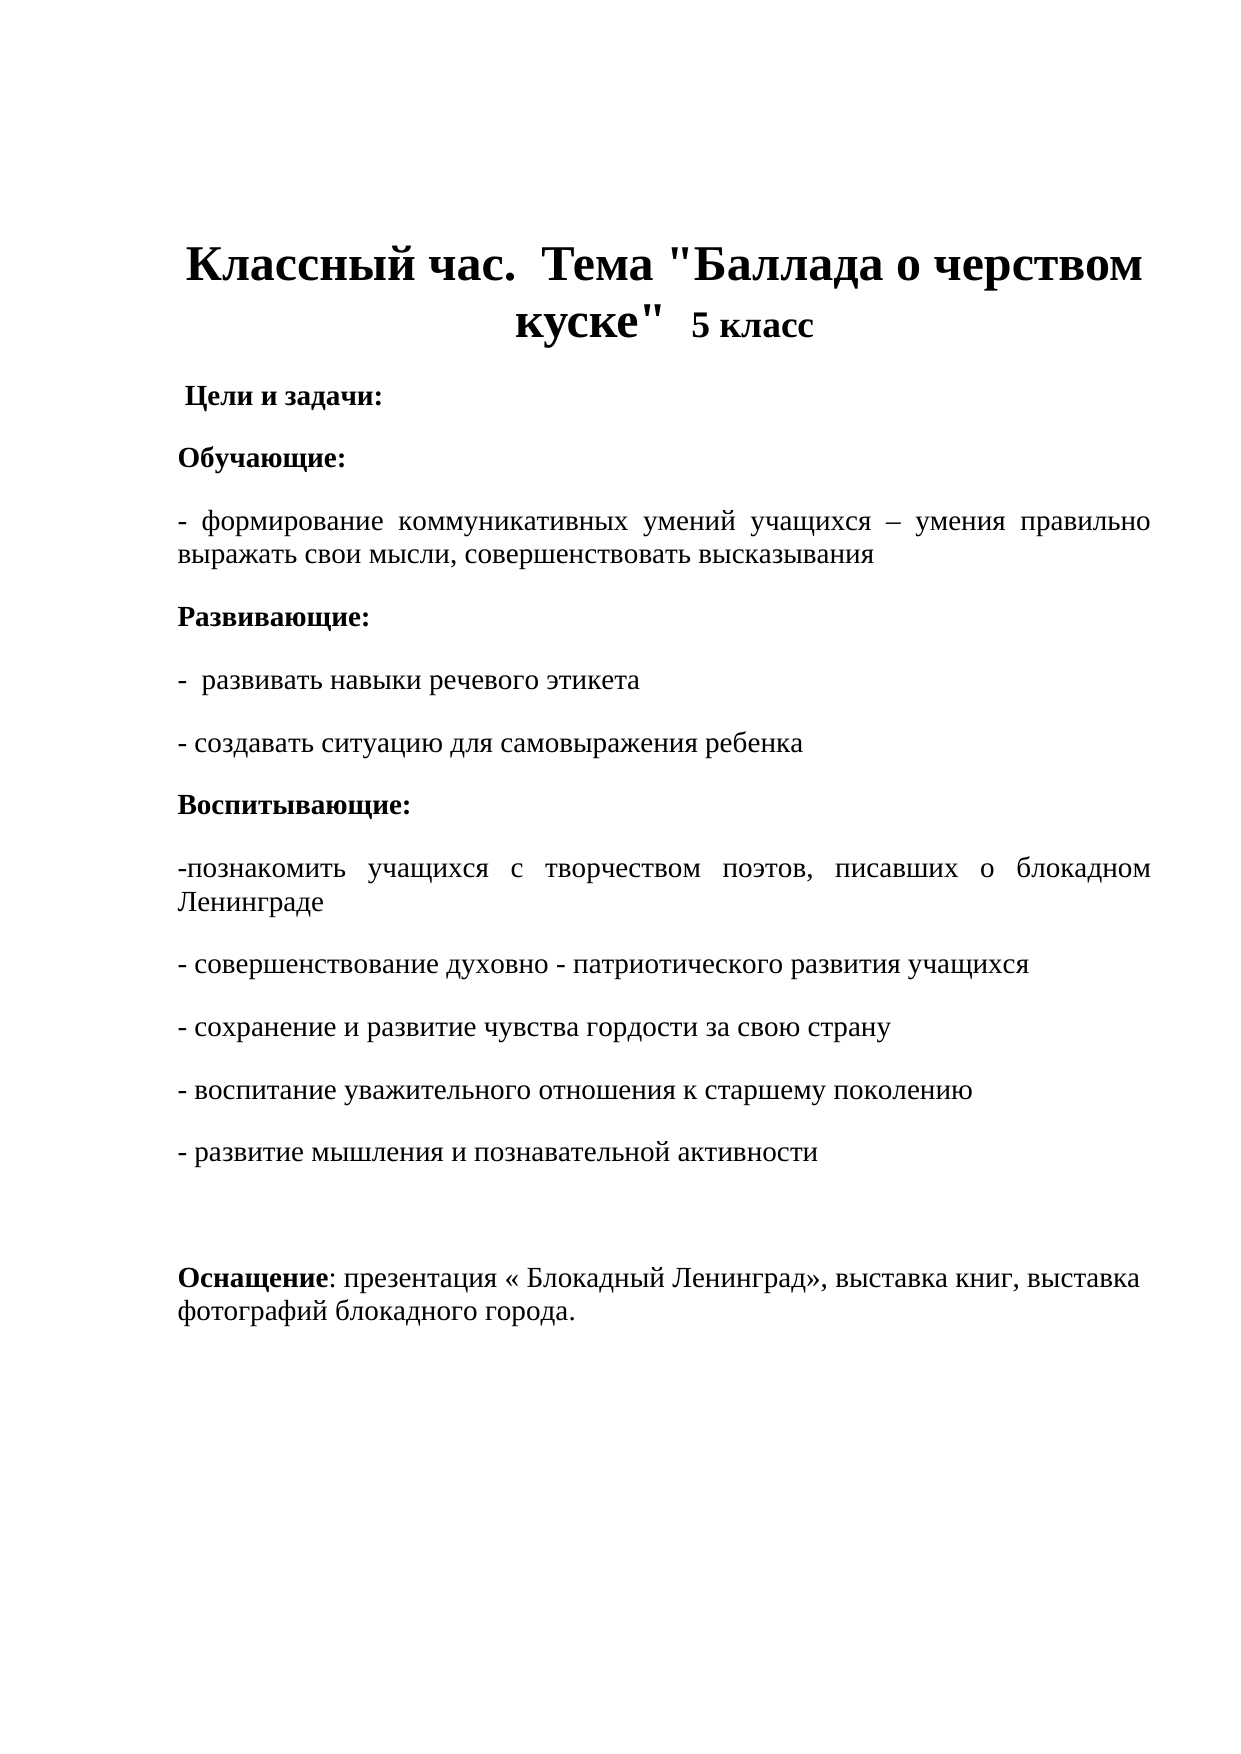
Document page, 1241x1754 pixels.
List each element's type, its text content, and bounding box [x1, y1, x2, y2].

text - воспитание уважительного отношения к старшему поколению [177, 1072, 1152, 1105]
text - совершенствование духовно - патриотического развития учащихся [177, 946, 1152, 980]
text -познакомить учащихся с творчеством поэтов, писавших о блокадном Ленинграде [177, 850, 1152, 917]
text - формирование коммуникативных умений учащихся – умения правильно выражать свои мысли, совершенствовать высказывания [177, 503, 1152, 570]
subtitle Классный час. Тема "Баллада о черством куске" 5 класс [177, 233, 1152, 348]
text - развивать навыки речевого этикета [177, 662, 1152, 696]
text - создавать ситуацию для самовыражения ребенка [177, 725, 1152, 758]
text Оснащение: презентация « Блокадный Ленинград», выставка книг, выставка фотографий блокадного города. [177, 1260, 1152, 1327]
text Воспитывающие: [177, 787, 1152, 821]
text Цели и задачи: [177, 378, 1152, 411]
text Развивающие: [177, 599, 1152, 633]
text Обучающие: [177, 440, 1152, 474]
text - сохранение и развитие чувства гордости за свою страну [177, 1009, 1152, 1043]
text - развитие мышления и познавательной активности [177, 1134, 1152, 1168]
